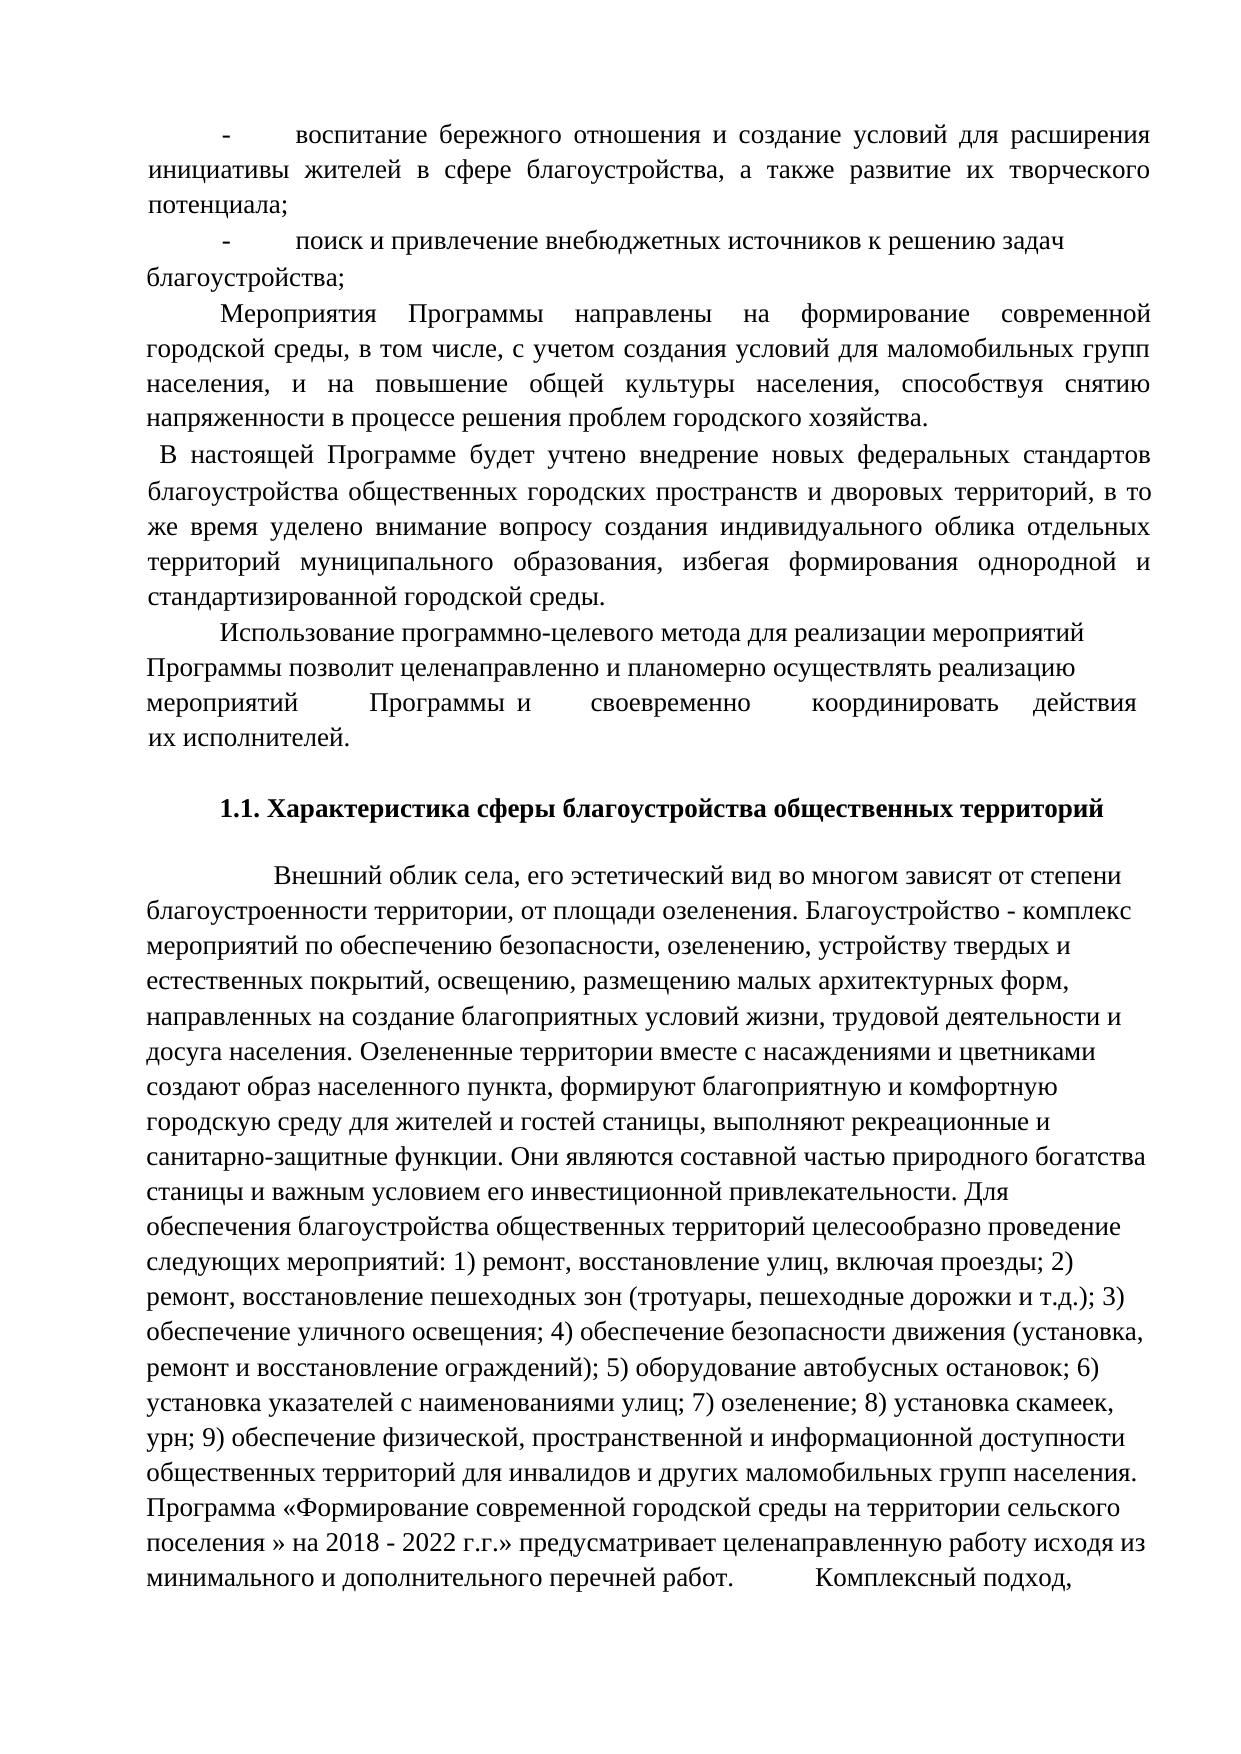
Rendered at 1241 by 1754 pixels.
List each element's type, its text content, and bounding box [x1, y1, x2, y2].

text Использование программно-целевого метода для реализации мероприятий Программы позволит целенаправленно и планомерно осуществлять реализацию мероприятий Программы и своевременно координировать действия их исполнителей. [146, 616, 1152, 753]
list воспитание бережного отношения и создание условий для расширения инициативы жителей в сфере благоустройства, а также развитие их творческого потенциала; [148, 118, 1152, 219]
text благоустройства; [146, 261, 1152, 292]
list поиск и привлечение внебюджетных источников к решению задач [148, 224, 1152, 256]
text Мероприятия Программы направлены на формирование современной городской среды, в том числе, с учетом создания условий для маломобильных групп населения, и на повышение общей культуры населения, способствуя снятию напряженности в процессе решения проблем городского хозяйства. [146, 297, 1152, 433]
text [146, 859, 1152, 1592]
text В настоящей Программе будет учтено внедрение новых федеральных стандартов благоустройства общественных городских пространств и дворовых территорий, в то же время уделено внимание вопросу создания индивидуального облика отдельных территорий муниципального образования, избегая формирования однородной и стандартизированной городской среды. [146, 438, 1152, 611]
text 1.1. Характеристика сферы благоустройства общественных территорий [146, 792, 1152, 823]
